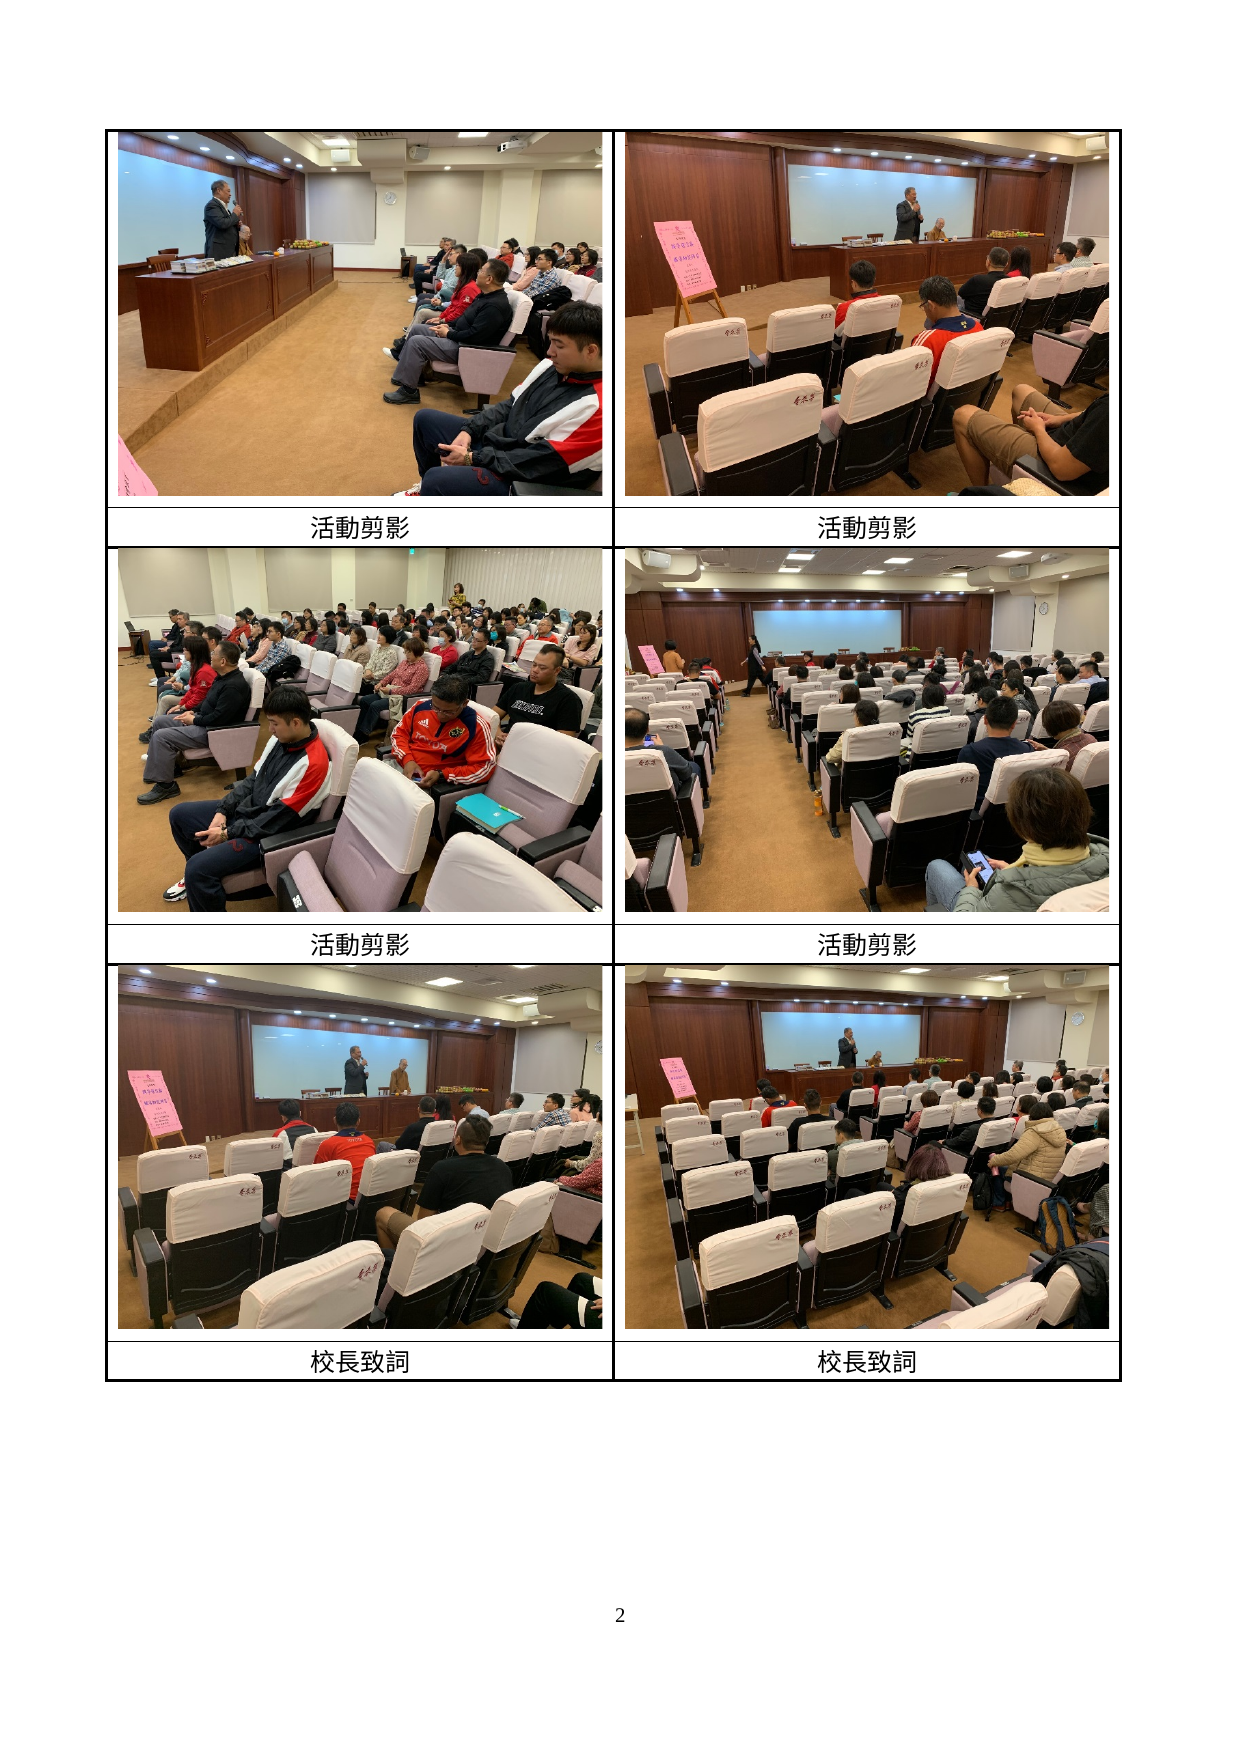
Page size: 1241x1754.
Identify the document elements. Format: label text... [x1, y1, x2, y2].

picture [118, 965, 603, 1329]
table_cell 活動剪影 [615, 508, 1119, 546]
table_cell 校長致詞 [108, 1342, 612, 1379]
picture [625, 132, 1110, 496]
table_cell [615, 966, 1119, 1341]
table_cell [108, 966, 612, 1341]
table_cell [615, 549, 1119, 924]
table_cell [108, 549, 612, 924]
table_cell 活動剪影 [615, 925, 1119, 962]
table_header [615, 132, 1119, 507]
picture [625, 965, 1110, 1329]
table_cell 活動剪影 [108, 508, 612, 546]
picture [118, 548, 603, 912]
picture [118, 132, 603, 496]
table_header [108, 132, 612, 507]
picture [625, 548, 1110, 912]
table_cell 活動剪影 [108, 925, 612, 962]
table_cell 校長致詞 [615, 1342, 1119, 1379]
